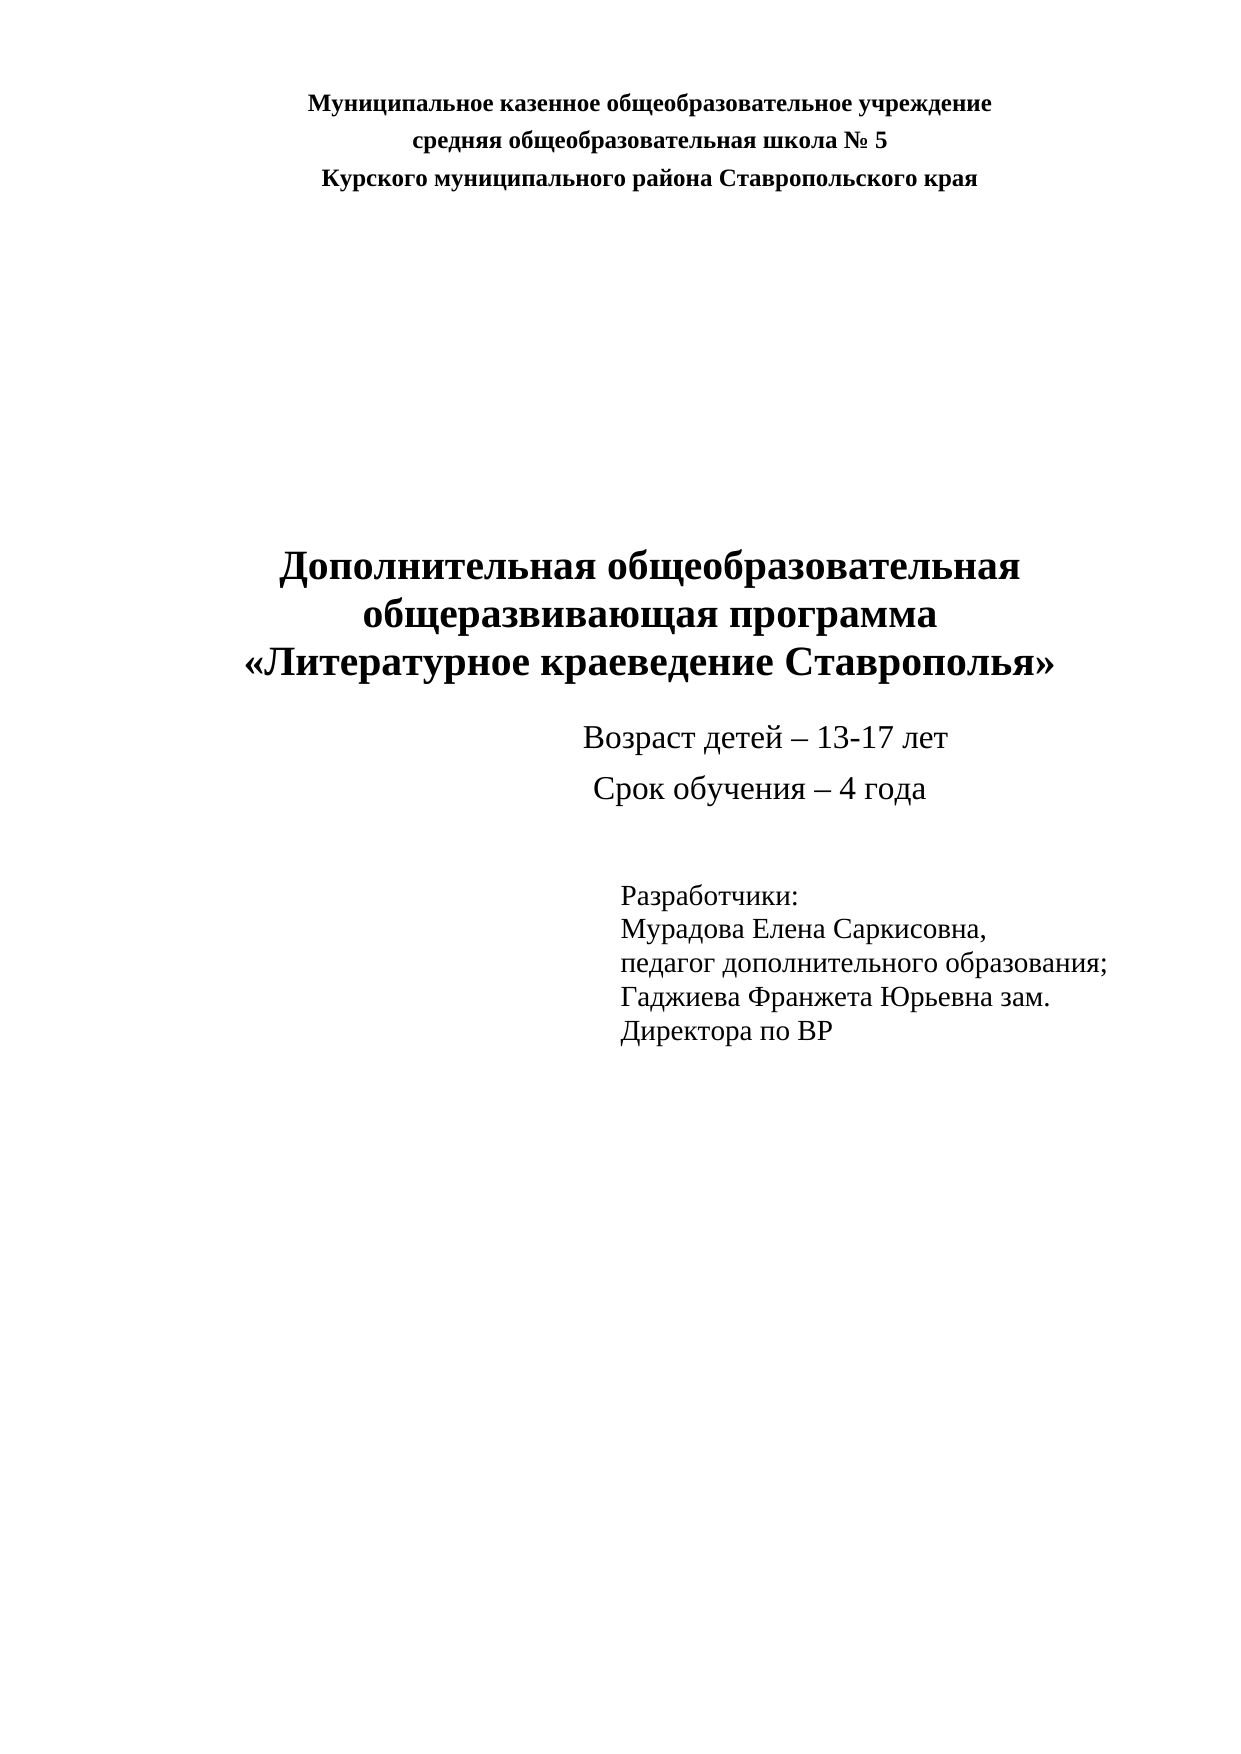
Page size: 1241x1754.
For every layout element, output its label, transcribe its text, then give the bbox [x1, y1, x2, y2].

text Разработчики: [620, 878, 1184, 912]
text «Литературное краеведение Ставрополья» [200, 636, 1099, 684]
text Муниципальное казенное общеобразовательное учреждение [200, 88, 1099, 117]
text средняя общеобразовательная школа № 5 [200, 125, 1099, 154]
text Дополнительная общеобразовательная общеразвивающая программа [200, 540, 1099, 636]
text Гаджиева Франжета Юрьевна зам. Директора по ВР [620, 979, 1063, 1046]
text Мурадова Елена Саркисовна, [620, 912, 1184, 946]
text педагог дополнительного образования; [620, 946, 1184, 979]
text Курского муниципального района Ставропольского края [200, 163, 1099, 192]
text Срок обучения – 4 года [402, 768, 1099, 806]
text Возраст детей – 13-17 лет [351, 687, 948, 763]
